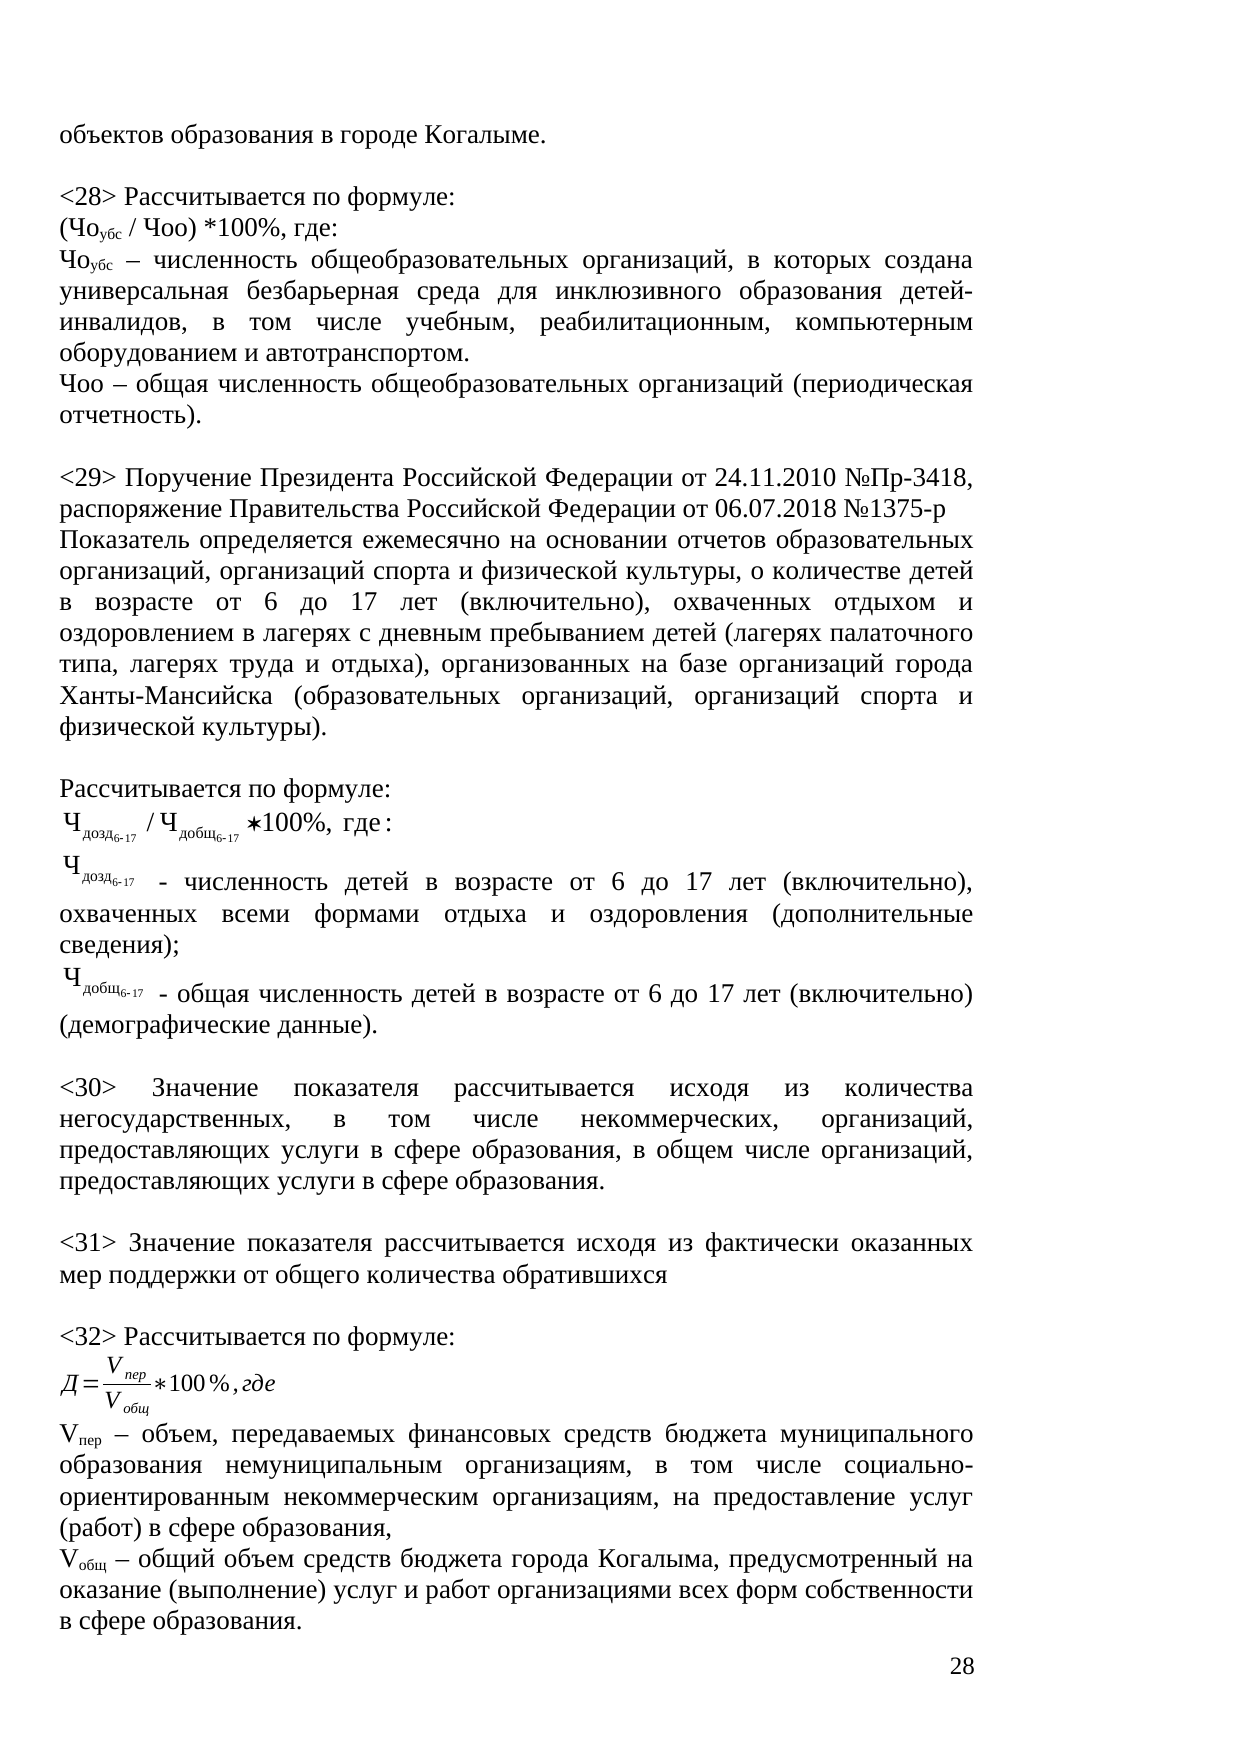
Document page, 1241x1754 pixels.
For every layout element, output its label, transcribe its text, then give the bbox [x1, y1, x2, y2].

text <27> Значение показателя рассчитывается исходя из количества введенных объектов образования в городе Когалыме. [59, 118, 974, 149]
text (Чоубс / Чоо) *100%, где: [59, 212, 974, 243]
text Рассчитывается по формуле: [59, 772, 974, 803]
text <28> Рассчитывается по формуле: [59, 180, 974, 212]
text <30> Значение показателя рассчитывается исходя из количества негосударственных, в том числе некоммерческих, организаций, предоставляющих услуги в сфере образования, в общем числе организаций, предоставляющих услуги в сфере образования. [59, 1071, 974, 1195]
text <29> Поручение Президента Российской Федерации от 24.11.2010 №Пр-3418, распоряжение Правительства Российской Федерации от 06.07.2018 №1375-р [59, 461, 974, 523]
text <32> Рассчитывается по формуле: [59, 1320, 974, 1351]
text <31> Значение показателя рассчитывается исходя из фактически оказанных мер поддержки от общего количества обратившихся [59, 1227, 974, 1289]
text Чоубс – численность общеобразовательных организаций, в которых создана универсальная безбарьерная среда для инклюзивного образования детей-инвалидов, в том числе учебным, реабилитационным, компьютерным оборудованием и автотранспортом. [59, 243, 974, 367]
text Чоо – общая численность общеобразовательных организаций (периодическая отчетность). [59, 367, 974, 429]
text Vобщ – общий объем средств бюджета города Когалыма, предусмотренный на оказание (выполнение) услуг и работ организациями всех форм собственности в сфере образования. [59, 1542, 974, 1636]
text Показатель определяется ежемесячно на основании отчетов образовательных организаций, организаций спорта и физической культуры, о количестве детей в возрасте от 6 до 17 лет (включительно), охваченных отдыхом и оздоровлением в лагерях с дневным пребыванием детей (лагерях палаточного типа, лагерях труда и отдыха), организованных на базе организаций города Ханты-Мансийска (образовательных организаций, организаций спорта и физической культуры). [59, 523, 974, 741]
text - общая численность детей в возрасте от 6 до 17 лет (включительно) (демографические данные). [59, 959, 974, 1040]
text - численность детей в возрасте от 6 до 17 лет (включительно), охваченных всеми формами отдыха и оздоровления (дополнительные сведения); [59, 847, 974, 959]
text Vпер – объем, передаваемых финансовых средств бюджета муниципального образования немуниципальным организациям, в том числе социально-ориентированным некоммерческим организациям, на предоставление услуг (работ) в сфере образования, [59, 1417, 974, 1542]
